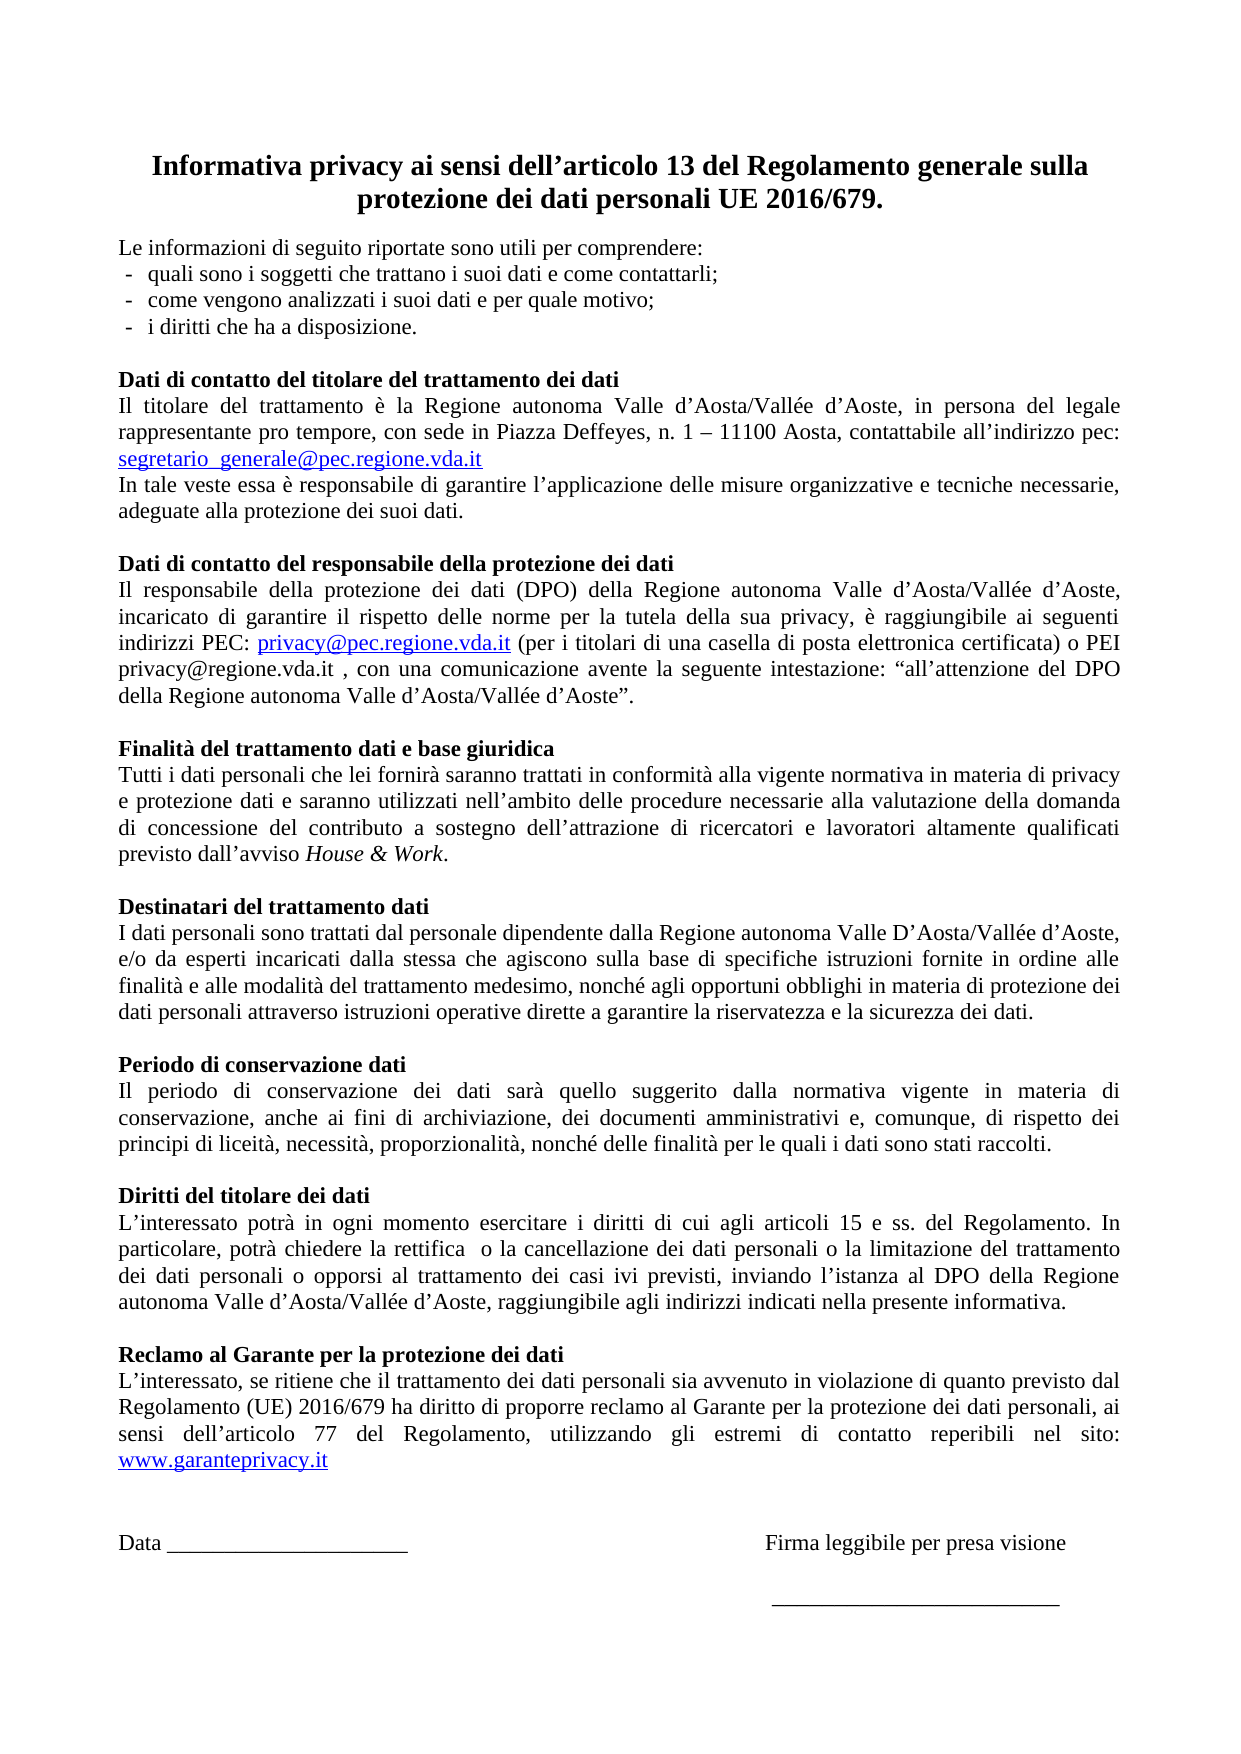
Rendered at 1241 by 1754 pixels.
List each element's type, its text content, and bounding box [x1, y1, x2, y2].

text Le informazioni di seguito riportate sono utili per comprendere: [118, 234, 1122, 260]
text Finalità del trattamento dati e base giuridica [118, 734, 1122, 761]
list quali sono i soggetti che trattano i suoi dati e come contattarli; [125, 260, 1122, 287]
text Il titolare del trattamento è la Regione autonoma Valle d’Aosta/Vallée d’Aoste, in persona del legale rappresentante pro tempore, con sede in Piazza Deffeyes, n. 1 – 11100 Aosta, contattabile all’indirizzo pec: segretario_generale@pec.regione.vda.it [118, 392, 1122, 471]
text Informativa privacy ai sensi dell’articolo 13 del Regolamento generale sulla protezione dei dati personali UE 2016/679. [118, 148, 1122, 215]
text Destinatari del trattamento dati [118, 893, 1122, 919]
text Reclamo al Garante per la protezione dei dati [118, 1341, 1122, 1367]
text Il periodo di conservazione dei dati sarà quello suggerito dalla normativa vigente in materia di conservazione, anche ai fini di archiviazione, dei documenti amministrativi e, comunque, di rispetto dei principi di liceità, necessità, proporzionalità, nonché delle finalità per le quali i dati sono stati raccolti. [118, 1077, 1122, 1156]
list come vengono analizzati i suoi dati e per quale motivo; [125, 287, 1122, 313]
list i diritti che ha a disposizione. [125, 313, 1122, 339]
text Dati di contatto del titolare del trattamento dei dati [118, 366, 1122, 392]
text Periodo di conservazione dati [118, 1051, 1122, 1077]
text L’interessato, se ritiene che il trattamento dei dati personali sia avvenuto in violazione di quanto previsto dal Regolamento (UE) 2016/679 ha diritto di proporre reclamo al Garante per la protezione dei dati personali, ai sensi dell’articolo 77 del Regolamento, utilizzando gli estremi di contatto reperibili nel sito: www.garanteprivacy.it [118, 1367, 1122, 1472]
text Diritti del titolare dei dati [118, 1183, 1122, 1209]
text Data _____________________ Firma leggibile per presa visione [118, 1528, 1122, 1555]
text Dati di contatto del responsabile della protezione dei dati [118, 550, 1122, 576]
text I dati personali sono trattati dal personale dipendente dalla Regione autonoma Valle D’Aosta/Vallée d’Aoste, e/o da esperti incaricati dalla stessa che agiscono sulla base di specifiche istruzioni fornite in ordine alle finalità e alle modalità del trattamento medesimo, nonché agli opportuni obblighi in materia di protezione dei dati personali attraverso istruzioni operative dirette a garantire la riservatezza e la sicurezza dei dati. [118, 919, 1122, 1024]
text In tale veste essa è responsabile di garantire l’applicazione delle misure organizzative e tecniche necessarie, adeguate alla protezione dei suoi dati. [118, 471, 1122, 524]
text _______________________ [118, 1581, 1122, 1609]
text L’interessato potrà in ogni momento esercitare i diritti di cui agli articoli 15 e ss. del Regolamento. In particolare, potrà chiedere la rettifica o la cancellazione dei dati personali o la limitazione del trattamento dei dati personali o opporsi al trattamento dei casi ivi previsti, inviando l’istanza al DPO della Regione autonoma Valle d’Aosta/Vallée d’Aoste, raggiungibile agli indirizzi indicati nella presente informativa. [118, 1209, 1122, 1314]
text Tutti i dati personali che lei fornirà saranno trattati in conformità alla vigente normativa in materia di privacy e protezione dati e saranno utilizzati nell’ambito delle procedure necessarie alla valutazione della domanda di concessione del contributo a sostegno dell’attrazione di ricercatori e lavoratori altamente qualificati previsto dall’avviso House & Work. [118, 761, 1122, 866]
text Il responsabile della protezione dei dati (DPO) della Regione autonoma Valle d’Aosta/Vallée d’Aoste, incaricato di garantire il rispetto delle norme per la tutela della sua privacy, è raggiungibile ai seguenti indirizzi PEC: privacy@pec.regione.vda.it (per i titolari di una casella di posta elettronica certificata) o PEI privacy@regione.vda.it , con una comunicazione avente la seguente intestazione: “all’attenzione del DPO della Regione autonoma Valle d’Aosta/Vallée d’Aoste”. [118, 576, 1122, 708]
